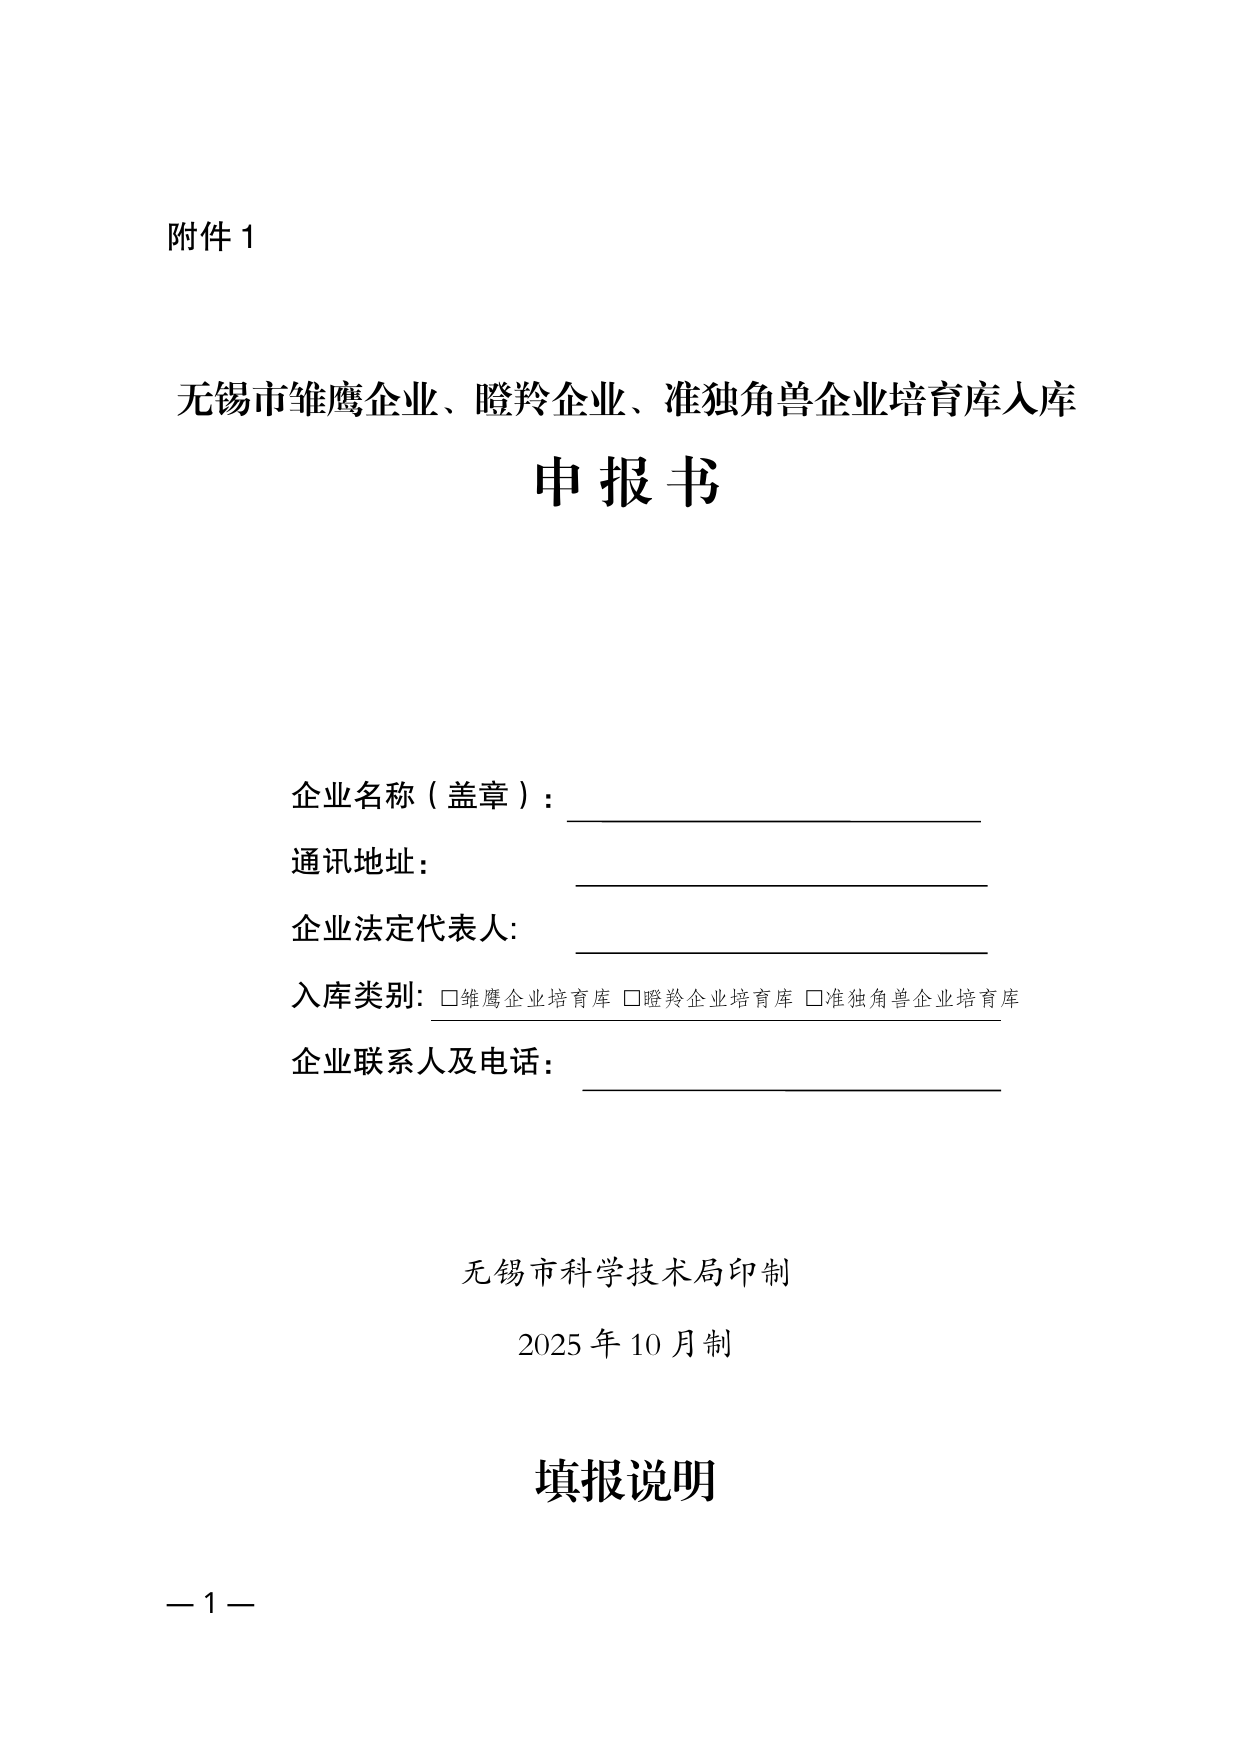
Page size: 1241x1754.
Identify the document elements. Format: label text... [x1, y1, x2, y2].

text 企业法定代表人: [165, 909, 1087, 947]
text 通讯地址： [165, 842, 1087, 880]
text 2025年10月制 [165, 1322, 1087, 1363]
text 企业名称（盖章）： [165, 776, 1087, 813]
text 企业联系人及电话： [165, 1042, 1087, 1080]
text 无锡市雏鹰企业、瞪羚企业、准独角兽企业培育库入库 [165, 379, 1087, 424]
text 入库类别: 雏鹰企业培育库 瞪羚企业培育库 准独角兽企业培育库 [165, 976, 1087, 1013]
text 无锡市科学技术局印制 [165, 1251, 1087, 1292]
text 附件1 [165, 218, 1087, 256]
text 填报说明 [165, 1451, 1087, 1509]
text 申 报 书 [165, 453, 1087, 517]
